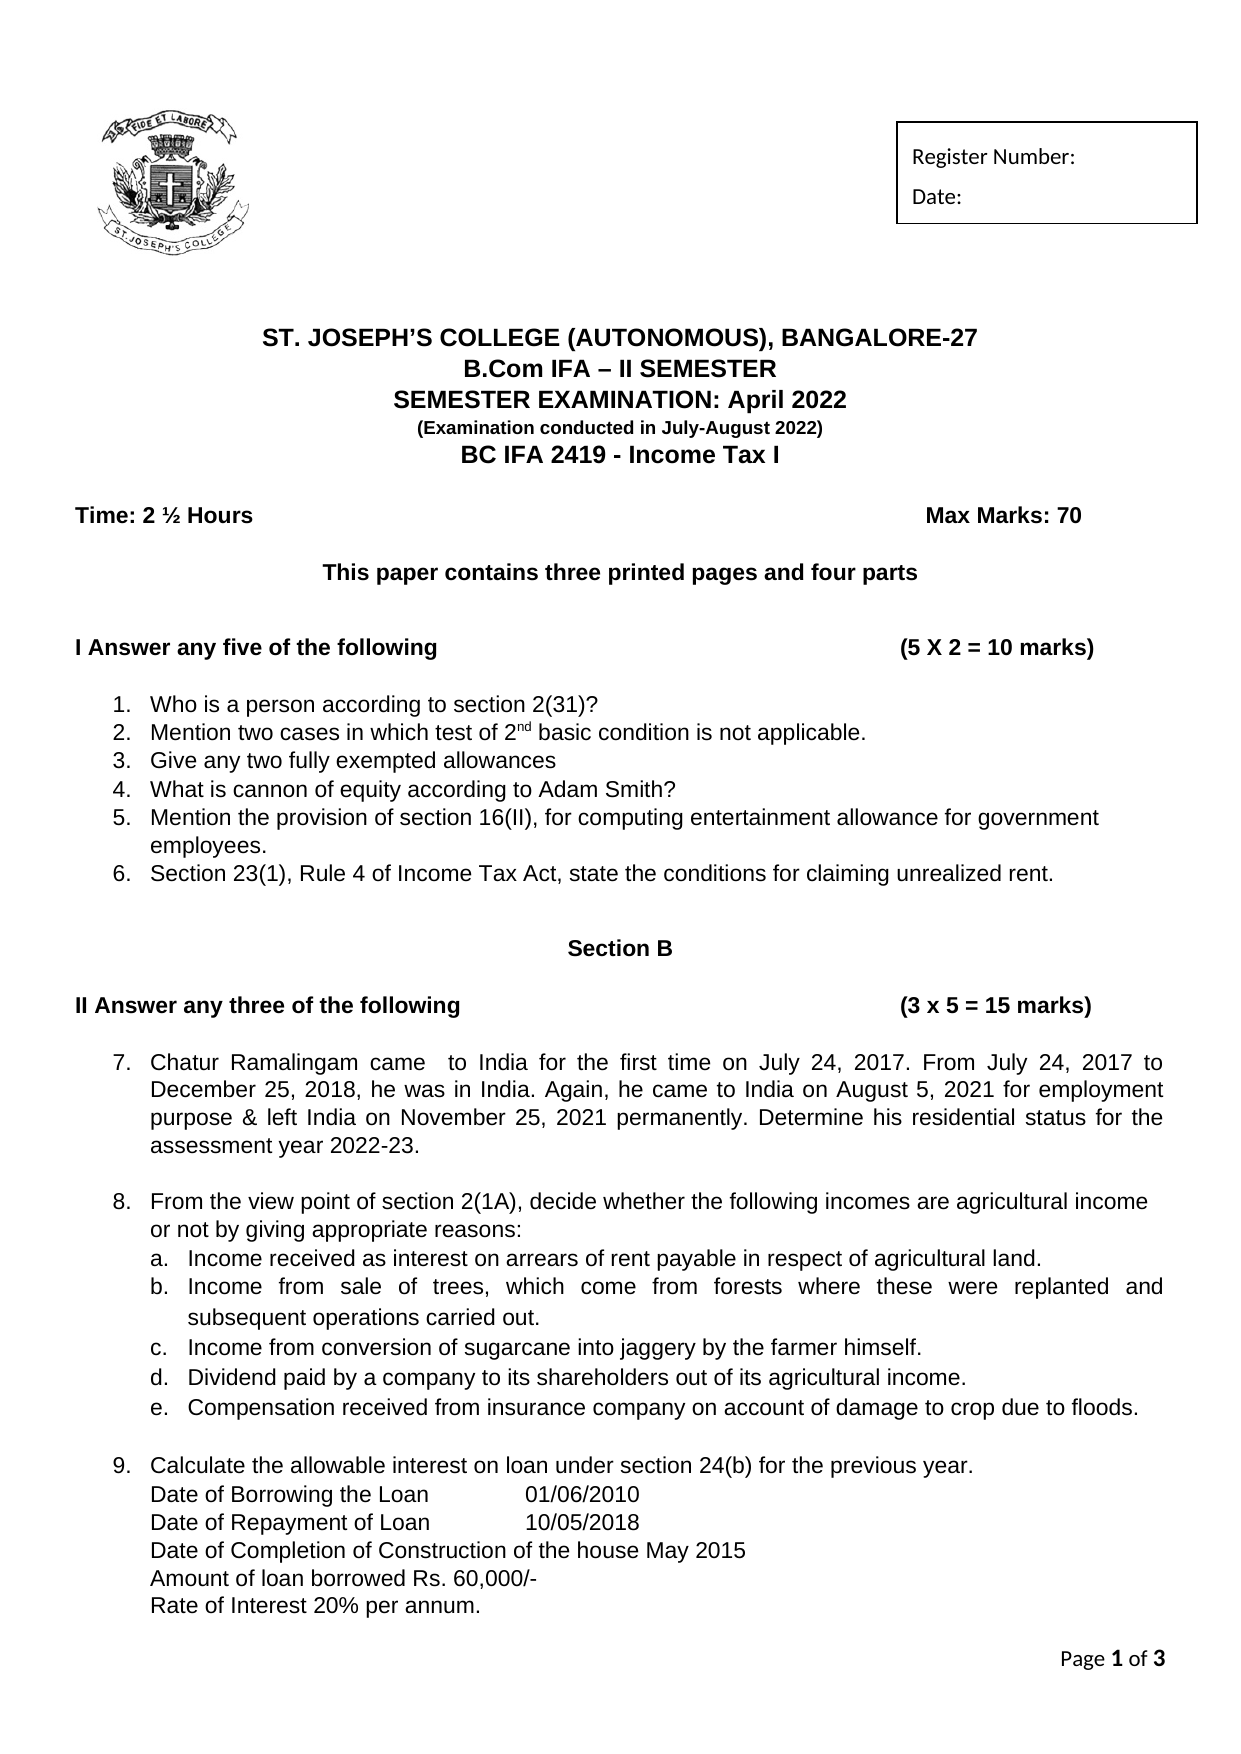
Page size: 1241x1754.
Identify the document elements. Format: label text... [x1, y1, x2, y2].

list Mention two cases in which test of 2nd basic condition is not applicable. [112, 719, 1165, 745]
text (Examination conducted in July-August 2022) [75, 416, 1165, 438]
list Dividend paid by a company to its shareholders out of its agricultural income. [150, 1364, 1165, 1390]
list Date of Completion of Construction of the house May 2015 [150, 1537, 1165, 1563]
text B.Com IFA – II SEMESTER [75, 354, 1165, 383]
list Income from conversion of sugarcane into jaggery by the farmer himself. [150, 1334, 1165, 1360]
list What is cannon of equity according to Adam Smith? [112, 776, 1165, 802]
text Section B [75, 935, 1165, 961]
list Rate of Interest 20% per annum. [150, 1592, 1165, 1619]
list Compensation received from insurance company on account of damage to crop due to floods. [150, 1394, 1165, 1421]
list Income from sale of trees, which come from forests where these were replanted and subsequent operations carried out. [150, 1273, 1165, 1330]
list Amount of loan borrowed Rs. 60,000/- [150, 1564, 1165, 1591]
list Date of Borrowing the Loan 01/06/2010 [150, 1481, 1165, 1507]
list From the view point of section 2(1A), decide whether the following incomes are agricultural income or not by giving appropriate reasons: [112, 1188, 1165, 1243]
list Section 23(1), Rule 4 of Income Tax Act, state the conditions for claiming unrealized rent. [112, 860, 1165, 886]
text ST. JOSEPH’S COLLEGE (AUTONOMOUS), BANGALORE-27 [75, 323, 1165, 352]
list Income received as interest on arrears of rent payable in respect of agricultural land. [150, 1245, 1165, 1271]
list Chatur Ramalingam came to India for the first time on July 24, 2017. From July 24, 2017 to December 25, 2018, he was in India. Again, he came to India on August 5, 2021 for employment purpose & left India on November 25, 2021 permanently. Determine his residential status for the assessment year 2022-23. [112, 1048, 1165, 1158]
text II Answer any three of the following (3 x 5 = 15 marks) [75, 992, 1165, 1018]
list Mention the provision of section 16(II), for computing entertainment allowance for government employees. [112, 804, 1165, 858]
list Who is a person according to section 2(31)? [112, 691, 1165, 717]
text Time: 2 ½ Hours Max Marks: 70 [75, 502, 1165, 528]
picture [96, 108, 255, 257]
text BC IFA 2419 - Income Tax I [75, 440, 1165, 468]
text This paper contains three printed pages and four parts [75, 559, 1165, 585]
text SEMESTER EXAMINATION: April 2022 [75, 385, 1165, 414]
list Give any two fully exempted allowances [112, 747, 1165, 773]
text I Answer any five of the following (5 X 2 = 10 marks) [75, 634, 1165, 660]
list Calculate the allowable interest on loan under section 24(b) for the previous year. [112, 1452, 1165, 1479]
list Date of Repayment of Loan 10/05/2018 [150, 1509, 1165, 1535]
